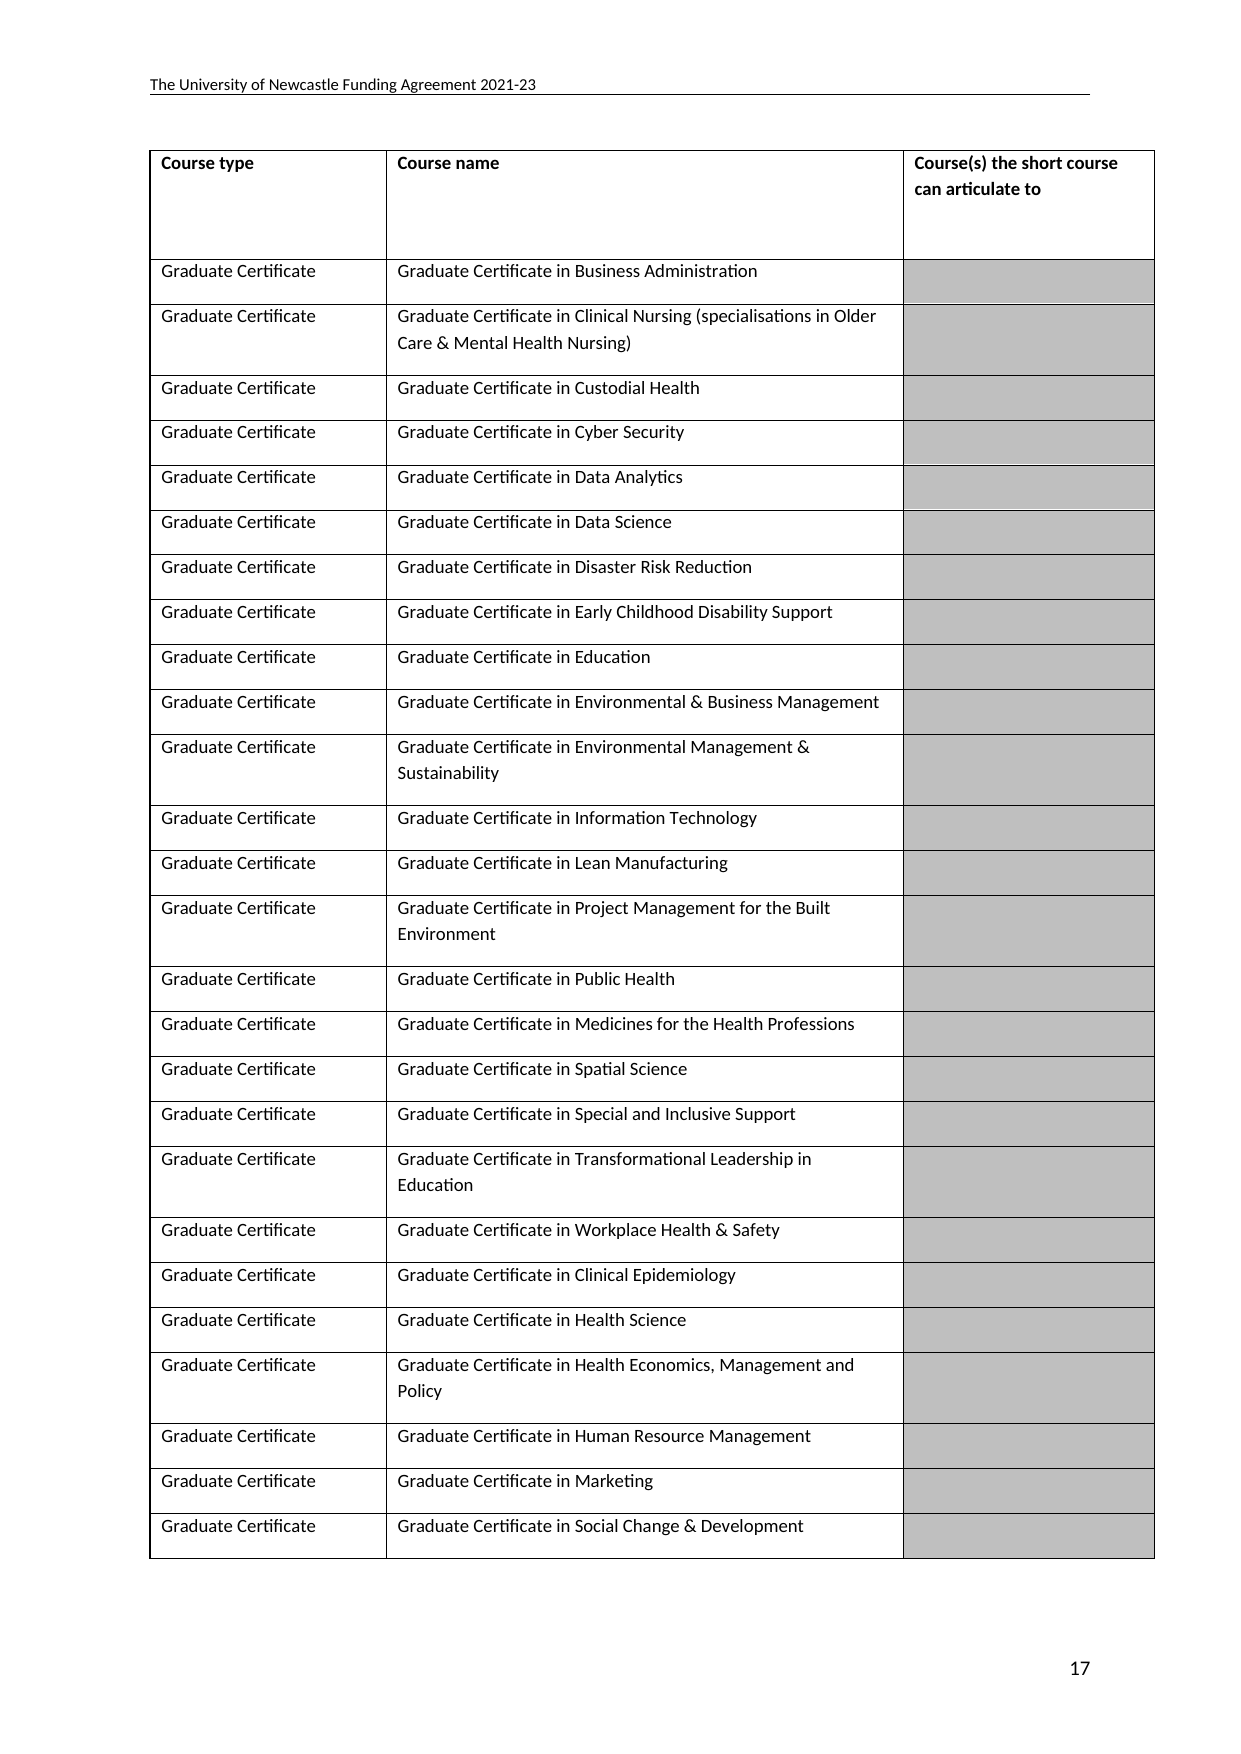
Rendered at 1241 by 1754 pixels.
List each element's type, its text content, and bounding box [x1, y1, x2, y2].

table_cell Graduate Certificate [151, 690, 386, 734]
table_cell [904, 1057, 1154, 1101]
table_cell [904, 421, 1154, 464]
table_cell Graduate Certificate [151, 421, 386, 464]
table_cell Graduate Certificate [151, 466, 386, 509]
table_cell [904, 305, 1154, 375]
table_cell [904, 511, 1154, 554]
table_cell [904, 1102, 1154, 1146]
table_cell Graduate Certificate in Lean Manufacturing [387, 851, 903, 895]
table_cell Graduate Certificate [151, 376, 386, 420]
table_cell [904, 1308, 1154, 1352]
table_cell Graduate Certificate in Workplace Health & Safety [387, 1218, 903, 1262]
table_cell Graduate Certificate in Health Science [387, 1308, 903, 1352]
table_cell Graduate Certificate [151, 1263, 386, 1307]
table_cell Graduate Certificate in Environmental & Business Management [387, 690, 903, 734]
table_cell Graduate Certificate in Spatial Science [387, 1057, 903, 1101]
table_cell Graduate Certificate [151, 645, 386, 689]
table_cell Graduate Certificate [151, 896, 386, 966]
table_cell [904, 1424, 1154, 1468]
table_cell Graduate Certificate [151, 600, 386, 644]
table_cell Graduate Certificate [151, 260, 386, 303]
table_cell Graduate Certificate [151, 511, 386, 554]
table_cell Graduate Certificate in Early Childhood Disability Support [387, 600, 903, 644]
table_cell Graduate Certificate [151, 851, 386, 895]
table_cell [904, 466, 1154, 509]
table_cell [904, 806, 1154, 850]
table_cell [904, 645, 1154, 689]
table_cell Graduate Certificate [151, 555, 386, 599]
table_cell Graduate Certificate in Health Economics, Management and Policy [387, 1353, 903, 1423]
table_cell Graduate Certificate [151, 1012, 386, 1056]
table_cell Graduate Certificate in Public Health [387, 967, 903, 1011]
table_cell [904, 851, 1154, 895]
table_header Course name [387, 151, 903, 259]
table_cell Graduate Certificate in Custodial Health [387, 376, 903, 420]
table_cell Graduate Certificate [151, 1218, 386, 1262]
table_cell Graduate Certificate in Business Administration [387, 260, 903, 303]
table_cell Graduate Certificate in Cyber Security [387, 421, 903, 464]
table_cell Graduate Certificate [151, 1308, 386, 1352]
table_cell Graduate Certificate in Medicines for the Health Professions [387, 1012, 903, 1056]
table_cell Graduate Certificate [151, 305, 386, 375]
table_cell Graduate Certificate in Clinical Nursing (specialisations in Older Care & Mental Health Nursing) [387, 305, 903, 375]
table_cell Graduate Certificate [151, 1102, 386, 1146]
table_cell Graduate Certificate [151, 1514, 386, 1558]
table_cell [904, 1514, 1154, 1558]
table_cell Graduate Certificate [151, 1147, 386, 1217]
table_cell Graduate Certificate [151, 1353, 386, 1423]
table_cell [904, 600, 1154, 644]
table_cell Graduate Certificate in Data Analytics [387, 466, 903, 509]
table_cell Graduate Certificate [151, 1469, 386, 1513]
table_cell Graduate Certificate in Transformational Leadership in Education [387, 1147, 903, 1217]
table_cell [904, 260, 1154, 303]
table_cell Graduate Certificate [151, 735, 386, 805]
table_cell Graduate Certificate [151, 1424, 386, 1468]
table_cell [904, 1012, 1154, 1056]
table_cell Graduate Certificate in Special and Inclusive Support [387, 1102, 903, 1146]
table_cell [904, 1218, 1154, 1262]
table_cell Graduate Certificate in Education [387, 645, 903, 689]
table_cell Graduate Certificate in Clinical Epidemiology [387, 1263, 903, 1307]
table_cell [904, 967, 1154, 1011]
table_cell [904, 376, 1154, 420]
table_cell Graduate Certificate in Marketing [387, 1469, 903, 1513]
table_cell Graduate Certificate in Data Science [387, 511, 903, 554]
table_cell [904, 690, 1154, 734]
table_cell [904, 555, 1154, 599]
table_cell Graduate Certificate [151, 967, 386, 1011]
table_cell Graduate Certificate in Environmental Management & Sustainability [387, 735, 903, 805]
table_cell [904, 1353, 1154, 1423]
table_header Course(s) the short course can articulate to [904, 151, 1154, 259]
table_cell Graduate Certificate [151, 806, 386, 850]
table_cell Graduate Certificate in Human Resource Management [387, 1424, 903, 1468]
table_header Course type [151, 151, 386, 259]
table_cell Graduate Certificate in Project Management for the Built Environment [387, 896, 903, 966]
table_cell [904, 1469, 1154, 1513]
table_cell [904, 1147, 1154, 1217]
table_cell Graduate Certificate [151, 1057, 386, 1101]
table_cell Graduate Certificate in Information Technology [387, 806, 903, 850]
table_cell [904, 896, 1154, 966]
table_cell [904, 1263, 1154, 1307]
table_cell [904, 735, 1154, 805]
table_cell Graduate Certificate in Social Change & Development [387, 1514, 903, 1558]
table_cell Graduate Certificate in Disaster Risk Reduction [387, 555, 903, 599]
